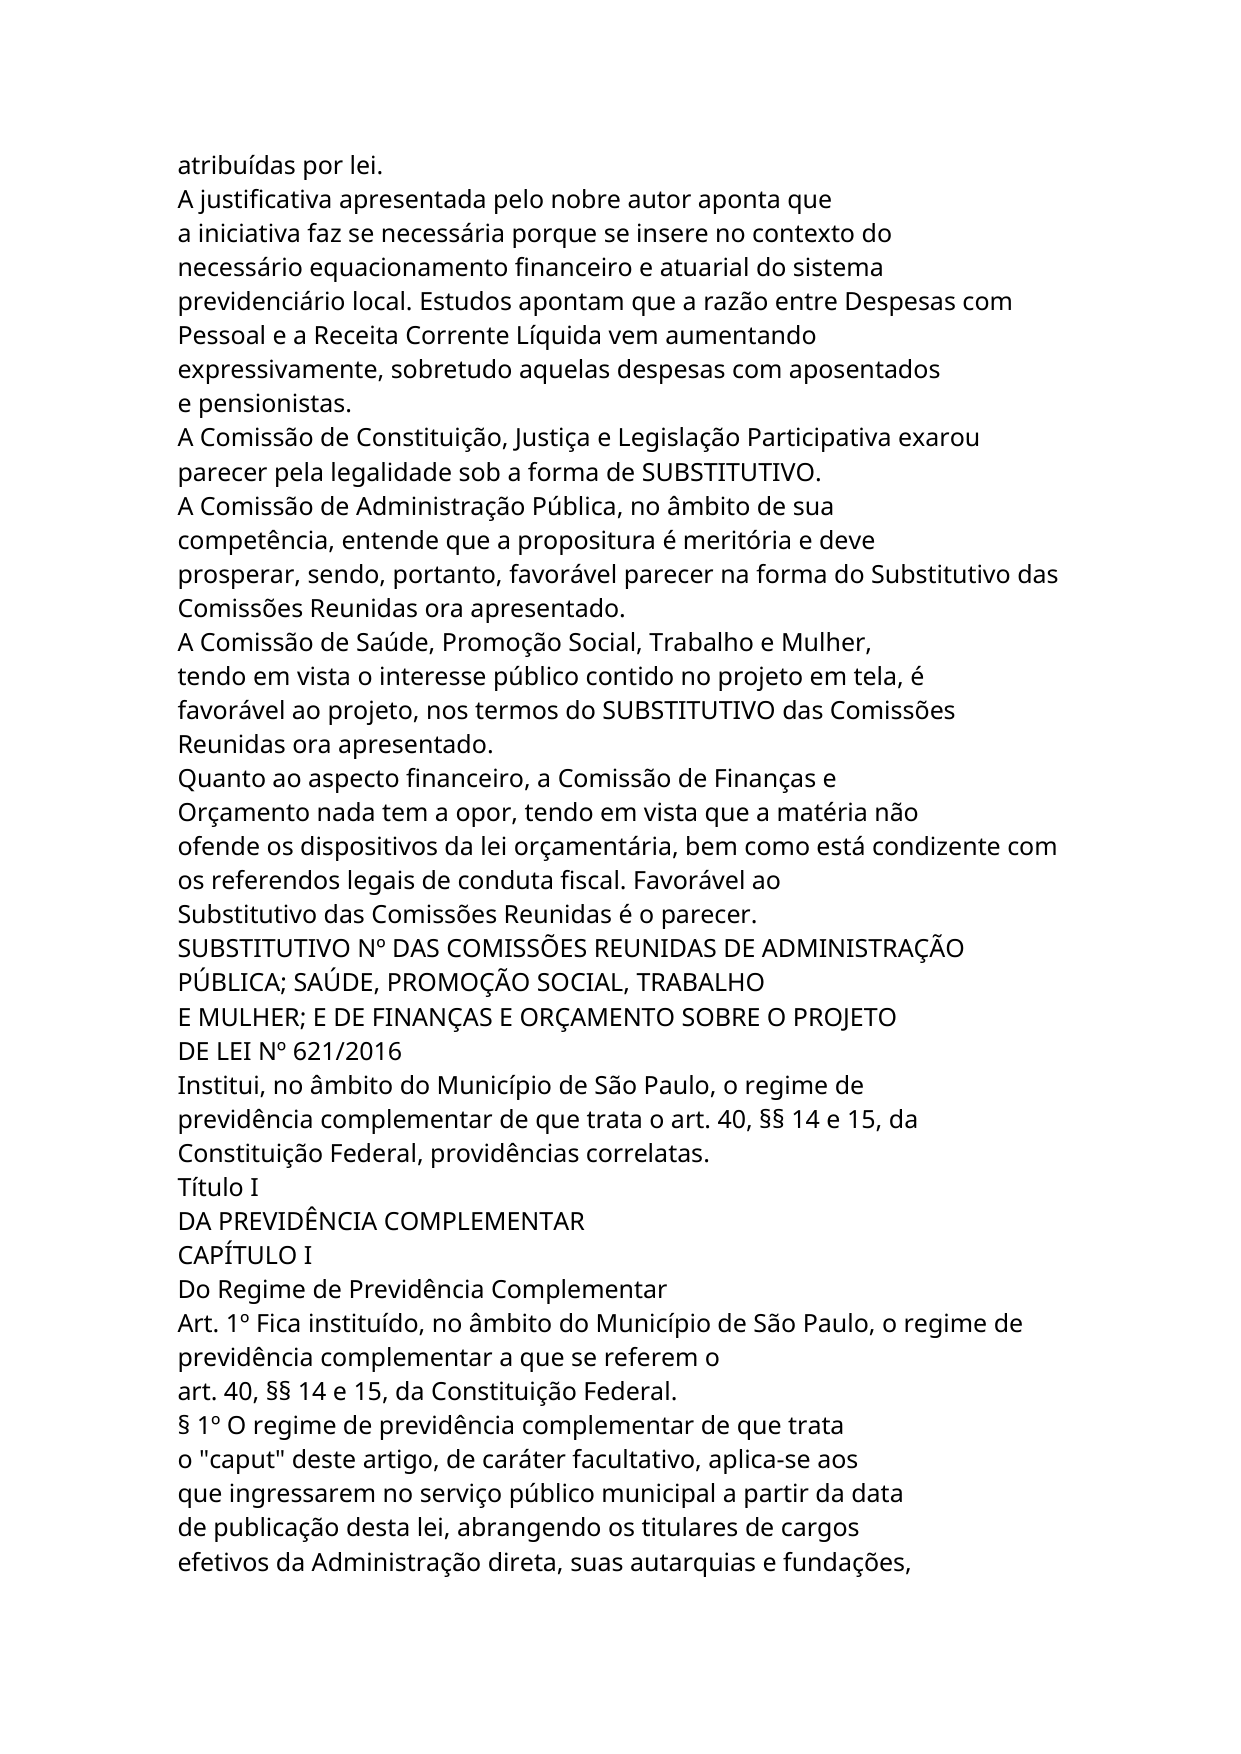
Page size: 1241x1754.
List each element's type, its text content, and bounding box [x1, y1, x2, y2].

text DE LEI Nº 621/2016 [177, 1033, 1063, 1067]
text Orçamento nada tem a opor, tendo em vista que a matéria não [177, 795, 1063, 829]
text E MULHER; E DE FINANÇAS E ORÇAMENTO SOBRE O PROJETO [177, 999, 1063, 1033]
text efetivos da Administração direta, suas autarquias e fundações, [177, 1544, 1063, 1578]
text expressivamente, sobretudo aquelas despesas com aposentados [177, 352, 1063, 386]
text Constituição Federal, providências correlatas. [177, 1135, 1063, 1169]
text de publicação desta lei, abrangendo os titulares de cargos [177, 1510, 1063, 1544]
text e pensionistas. [177, 386, 1063, 420]
text Quanto ao aspecto financeiro, a Comissão de Finanças e [177, 761, 1063, 795]
text tendo em vista o interesse público contido no projeto em tela, é [177, 658, 1063, 693]
text A Comissão de Saúde, Promoção Social, Trabalho e Mulher, [177, 624, 1063, 658]
text Do Regime de Previdência Complementar [177, 1272, 1063, 1306]
text A justificativa apresentada pelo nobre autor aponta que [177, 182, 1063, 216]
text o "caput" deste artigo, de caráter facultativo, aplica-se aos [177, 1442, 1063, 1476]
text CAPÍTULO I [177, 1238, 1063, 1272]
text DA PREVIDÊNCIA COMPLEMENTAR [177, 1203, 1063, 1238]
text prosperar, sendo, portanto, favorável parecer na forma do Substitutivo das Comissões Reunidas ora apresentado. [177, 556, 1063, 624]
text Art. 1º Fica instituído, no âmbito do Município de São Paulo, o regime de previdência complementar a que se referem o [177, 1306, 1063, 1374]
text Substitutivo das Comissões Reunidas é o parecer. [177, 897, 1063, 931]
text Título I [177, 1169, 1063, 1203]
text previdência complementar de que trata o art. 40, §§ 14 e 15, da [177, 1101, 1063, 1135]
text favorável ao projeto, nos termos do SUBSTITUTIVO das Comissões Reunidas ora apresentado. [177, 693, 1063, 761]
text art. 40, §§ 14 e 15, da Constituição Federal. [177, 1374, 1063, 1408]
text SUBSTITUTIVO Nº DAS COMISSÕES REUNIDAS DE ADMINISTRAÇÃO PÚBLICA; SAÚDE, PROMOÇÃO SOCIAL, TRABALHO [177, 931, 1063, 999]
text previdenciário local. Estudos apontam que a razão entre Despesas com Pessoal e a Receita Corrente Líquida vem aumentando [177, 284, 1063, 352]
text necessário equacionamento financeiro e atuarial do sistema [177, 250, 1063, 284]
text ofende os dispositivos da lei orçamentária, bem como está condizente com os referendos legais de conduta fiscal. Favorável ao [177, 829, 1063, 897]
text § 1º O regime de previdência complementar de que trata [177, 1408, 1063, 1442]
text A Comissão de Constituição, Justiça e Legislação Participativa exarou parecer pela legalidade sob a forma de SUBSTITUTIVO. [177, 420, 1063, 488]
text Institui, no âmbito do Município de São Paulo, o regime de [177, 1067, 1063, 1101]
text A Comissão de Administração Pública, no âmbito de sua [177, 488, 1063, 522]
text atribuídas por lei. [177, 148, 1063, 182]
text competência, entende que a propositura é meritória e deve [177, 522, 1063, 556]
text a iniciativa faz se necessária porque se insere no contexto do [177, 216, 1063, 250]
text que ingressarem no serviço público municipal a partir da data [177, 1476, 1063, 1510]
